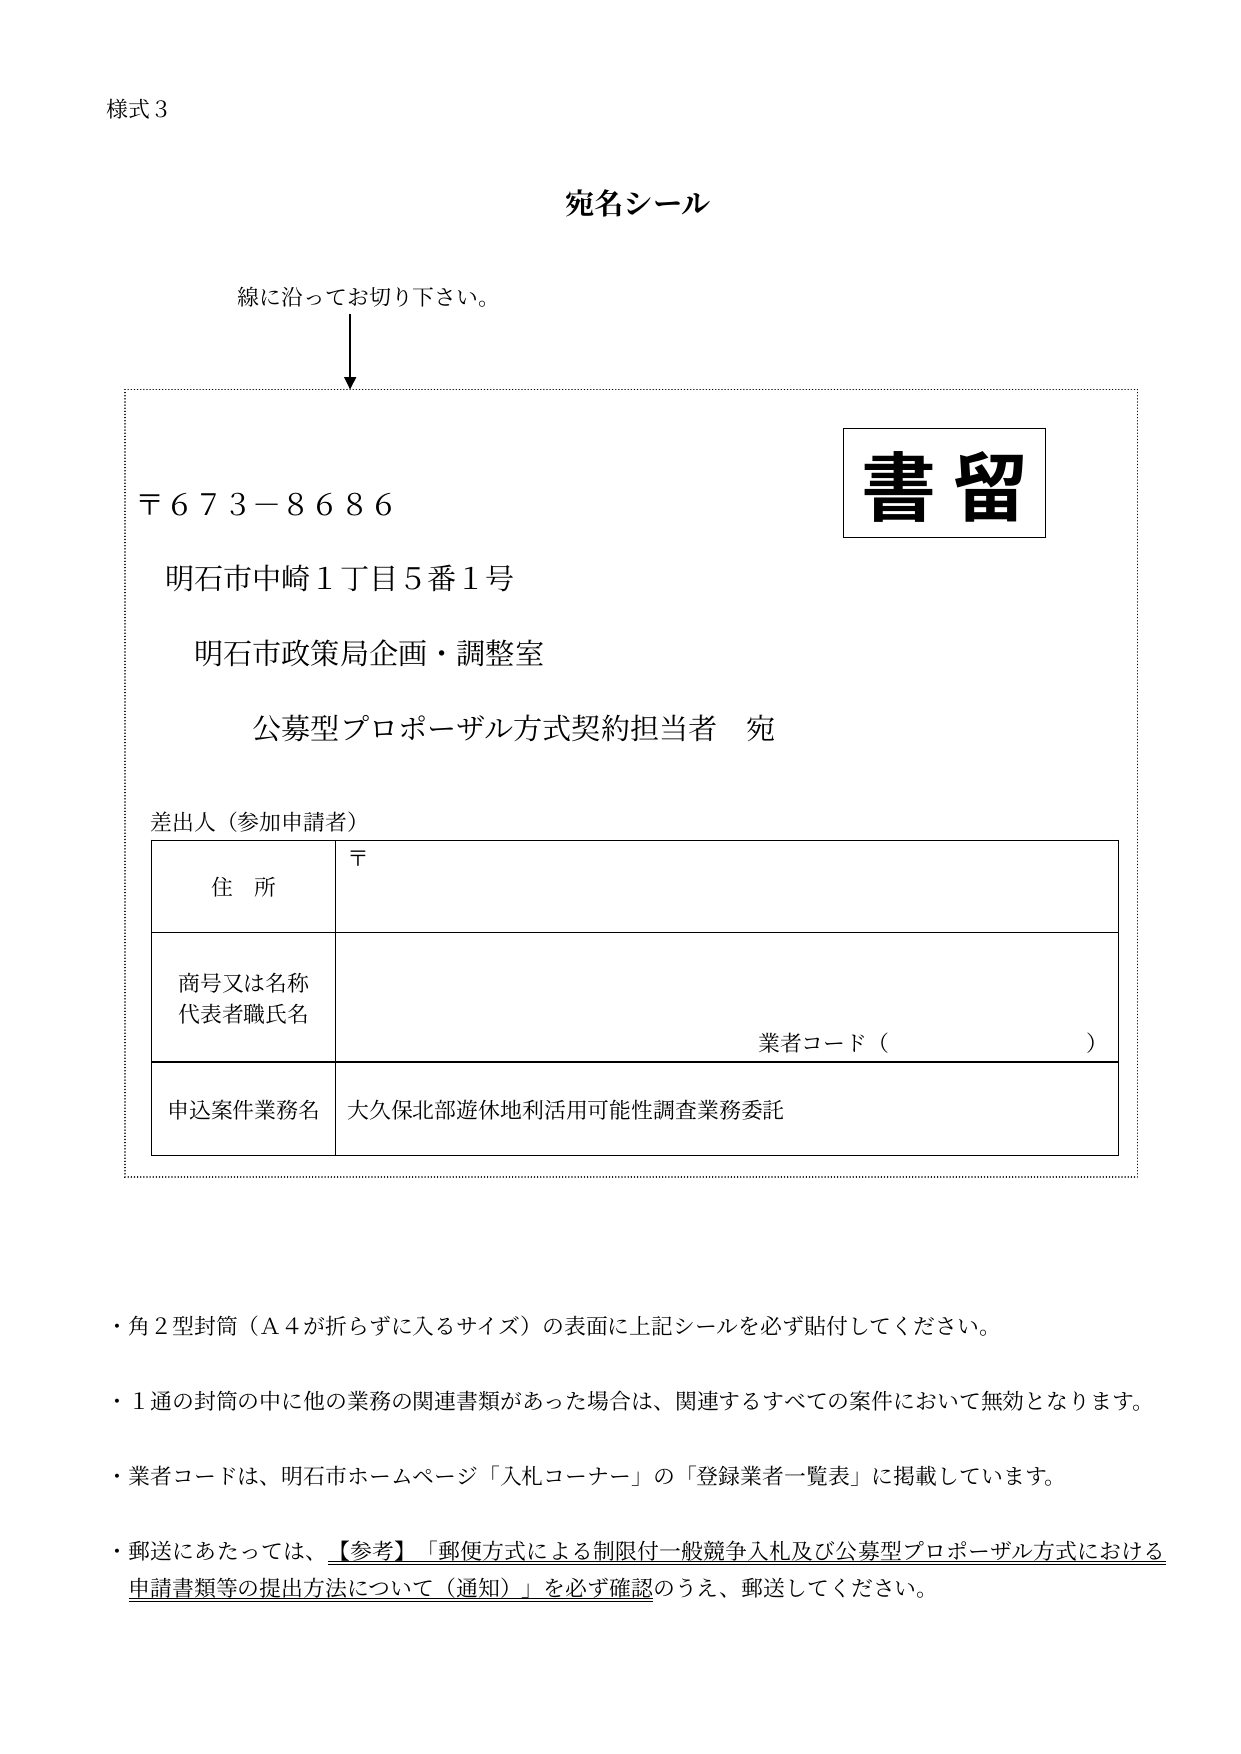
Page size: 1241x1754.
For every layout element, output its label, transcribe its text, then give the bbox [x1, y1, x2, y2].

text 〒６７３－８６８６ 書 留 [844, 427, 1169, 539]
table_header 住 所 [152, 841, 335, 932]
table_cell 申込案件業務名 [152, 1063, 335, 1155]
text ・１通の封筒の中に他の業務の関連書類があった場合は、関連するすべての案件において無効となります。 [106, 1381, 1169, 1418]
table_cell 業者コード（ ） [336, 933, 1118, 1061]
text 宛名シール [106, 164, 1169, 239]
text 明石市政策局企画・調整室 [106, 614, 1169, 689]
text ・郵送にあたっては、【参考】「郵便方式による制限付一般競争入札及び公募型プロポーザル方式における申請書類等の提出方法について（通知）」を必ず確認のうえ、郵送してください。 [106, 1531, 1169, 1606]
table_header 〒 [336, 841, 1118, 932]
table_cell 商号又は名称 代表者職氏名 [152, 933, 335, 1061]
text ・角２型封筒（Ａ４が折らずに入るサイズ）の表面に上記シールを必ず貼付してください。 [106, 1306, 1169, 1343]
text 〒６７３－８６８６ 書 留 [106, 427, 1045, 539]
text ・業者コードは、明石市ホームページ「入札コーナー」の「登録業者一覧表」に掲載しています。 [106, 1456, 1169, 1493]
text 差出人（参加申請者） [106, 802, 1169, 839]
text 様式３ [106, 89, 1169, 127]
text 公募型プロポーザル方式契約担当者 宛 [106, 689, 1169, 764]
text 明石市中崎１丁目５番１号 [106, 539, 1169, 614]
table_cell 大久保北部遊休地利活用可能性調査業務委託 [336, 1063, 1118, 1155]
text 線に沿ってお切り下さい。 [106, 277, 1169, 314]
